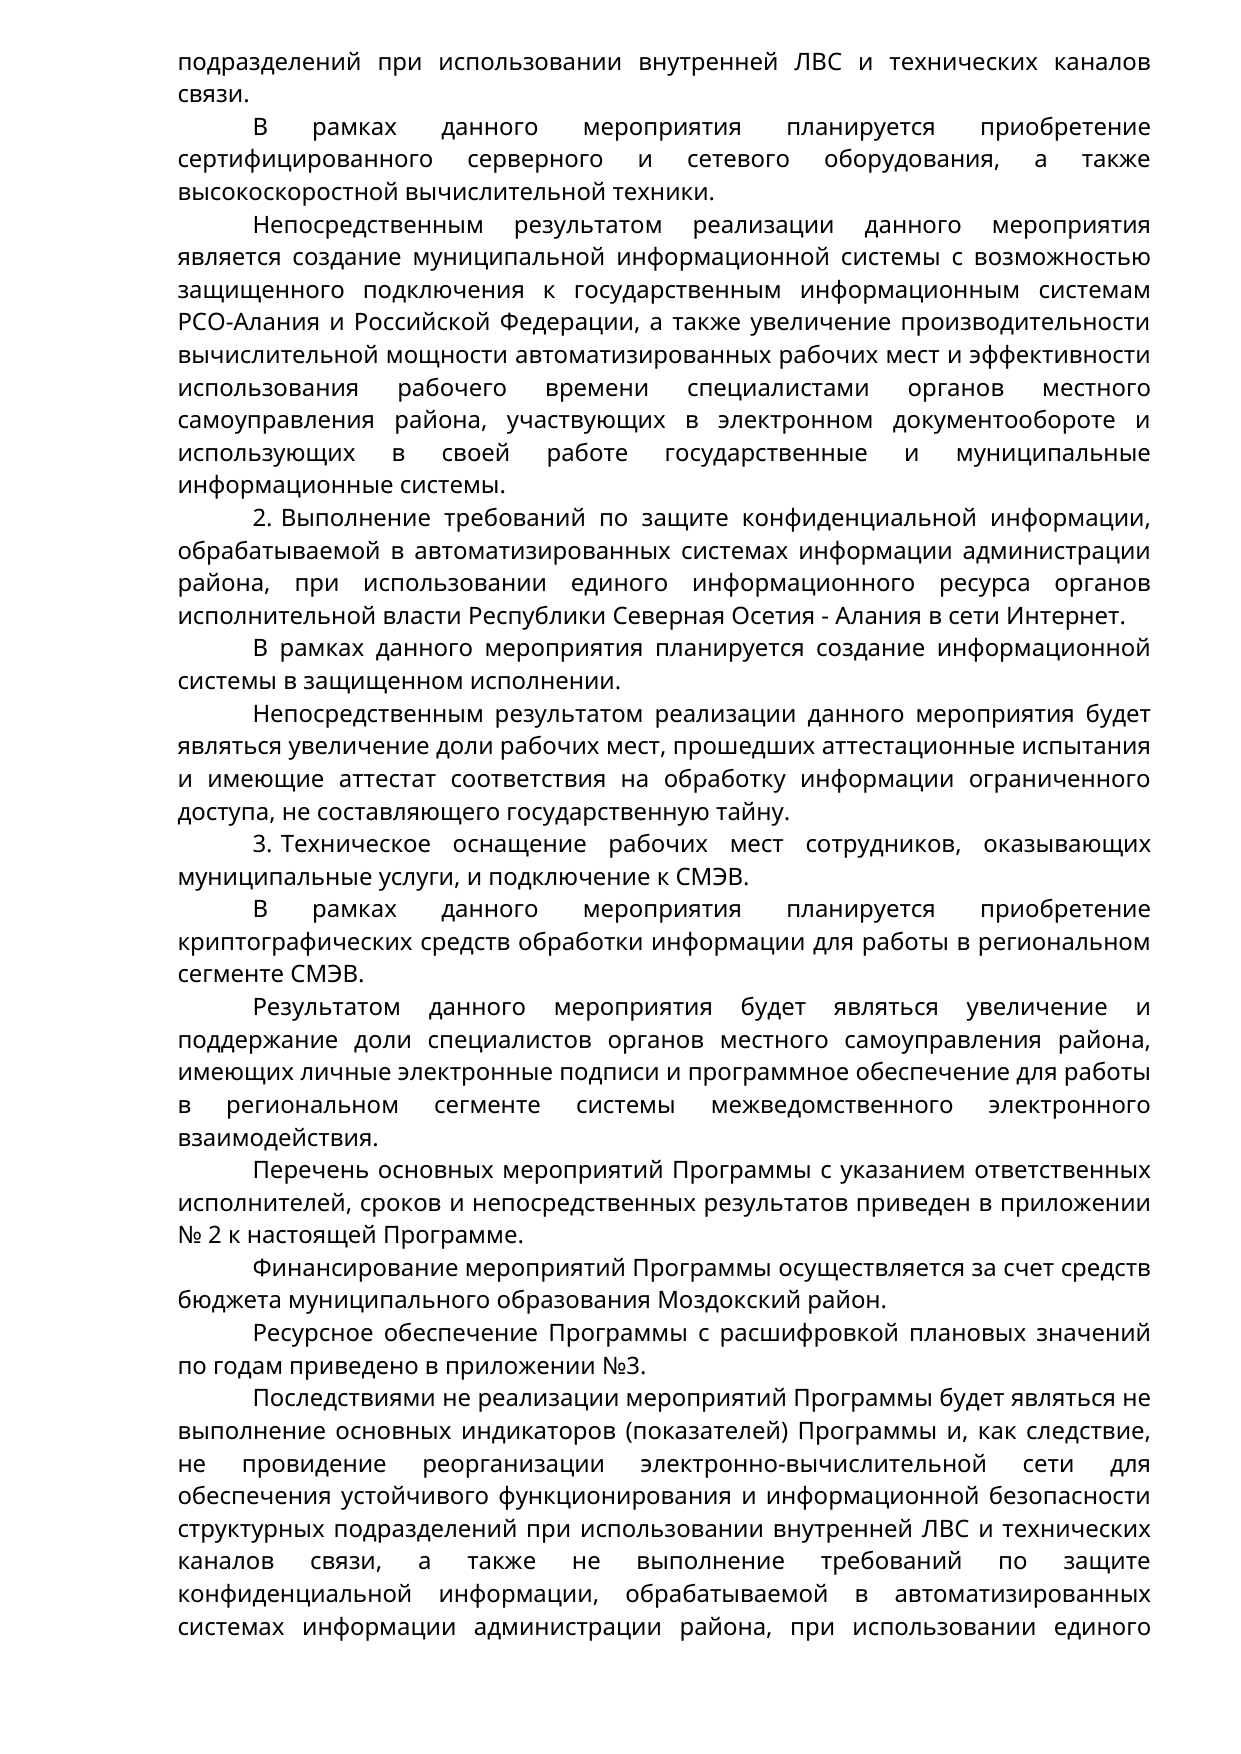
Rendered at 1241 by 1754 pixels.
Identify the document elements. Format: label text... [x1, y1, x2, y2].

text В рамках данного мероприятия планируется приобретение сертифицированного серверного и сетевого оборудования, а также высокоскоростной вычислительной техники. [177, 109, 1152, 207]
text Ресурсное обеспечение Программы с расшифровкой плановых значений по годам приведено в приложении №3. [177, 1316, 1152, 1381]
text В рамках данного мероприятия планируется создание информационной системы в защищенном исполнении. [177, 631, 1152, 696]
list Техническое оснащение рабочих мест сотрудников, оказывающих муниципальные услуги, и подключение к СМЭВ. [177, 827, 1152, 892]
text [177, 1381, 1152, 1642]
text Финансирование мероприятий Программы осуществляется за счет средств бюджета муниципального образования Моздокский район. [177, 1251, 1152, 1316]
text Непосредственным результатом реализации данного мероприятия является создание муниципальной информационной системы с возможностью защищенного подключения к государственным информационным системам РСО-Алания и Российской Федерации, а также увеличение производительности вычислительной мощности автоматизированных рабочих мест и эффективности использования рабочего времени специалистами органов местного самоуправления района, участвующих в электронном документообороте и использующих в своей работе государственные и муниципальные информационные системы. [177, 207, 1152, 501]
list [177, 44, 1152, 109]
text В рамках данного мероприятия планируется приобретение криптографических средств обработки информации для работы в региональном сегменте СМЭВ. [177, 892, 1152, 990]
text Перечень основных мероприятий Программы с указанием ответственных исполнителей, сроков и непосредственных результатов приведен в приложении № 2 к настоящей Программе. [177, 1153, 1152, 1251]
text Результатом данного мероприятия будет являться увеличение и поддержание доли специалистов органов местного самоуправления района, имеющих личные электронные подписи и программное обеспечение для работы в региональном сегменте системы межведомственного электронного взаимодействия. [177, 990, 1152, 1153]
text Непосредственным результатом реализации данного мероприятия будет являться увеличение доли рабочих мест, прошедших аттестационные испытания и имеющие аттестат соответствия на обработку информации ограниченного доступа, не составляющего государственную тайну. [177, 696, 1152, 827]
list Выполнение требований по защите конфиденциальной информации, обрабатываемой в автоматизированных системах информации администрации района, при использовании единого информационного ресурса органов исполнительной власти Республики Северная Осетия - Алания в сети Интернет. [177, 501, 1152, 631]
